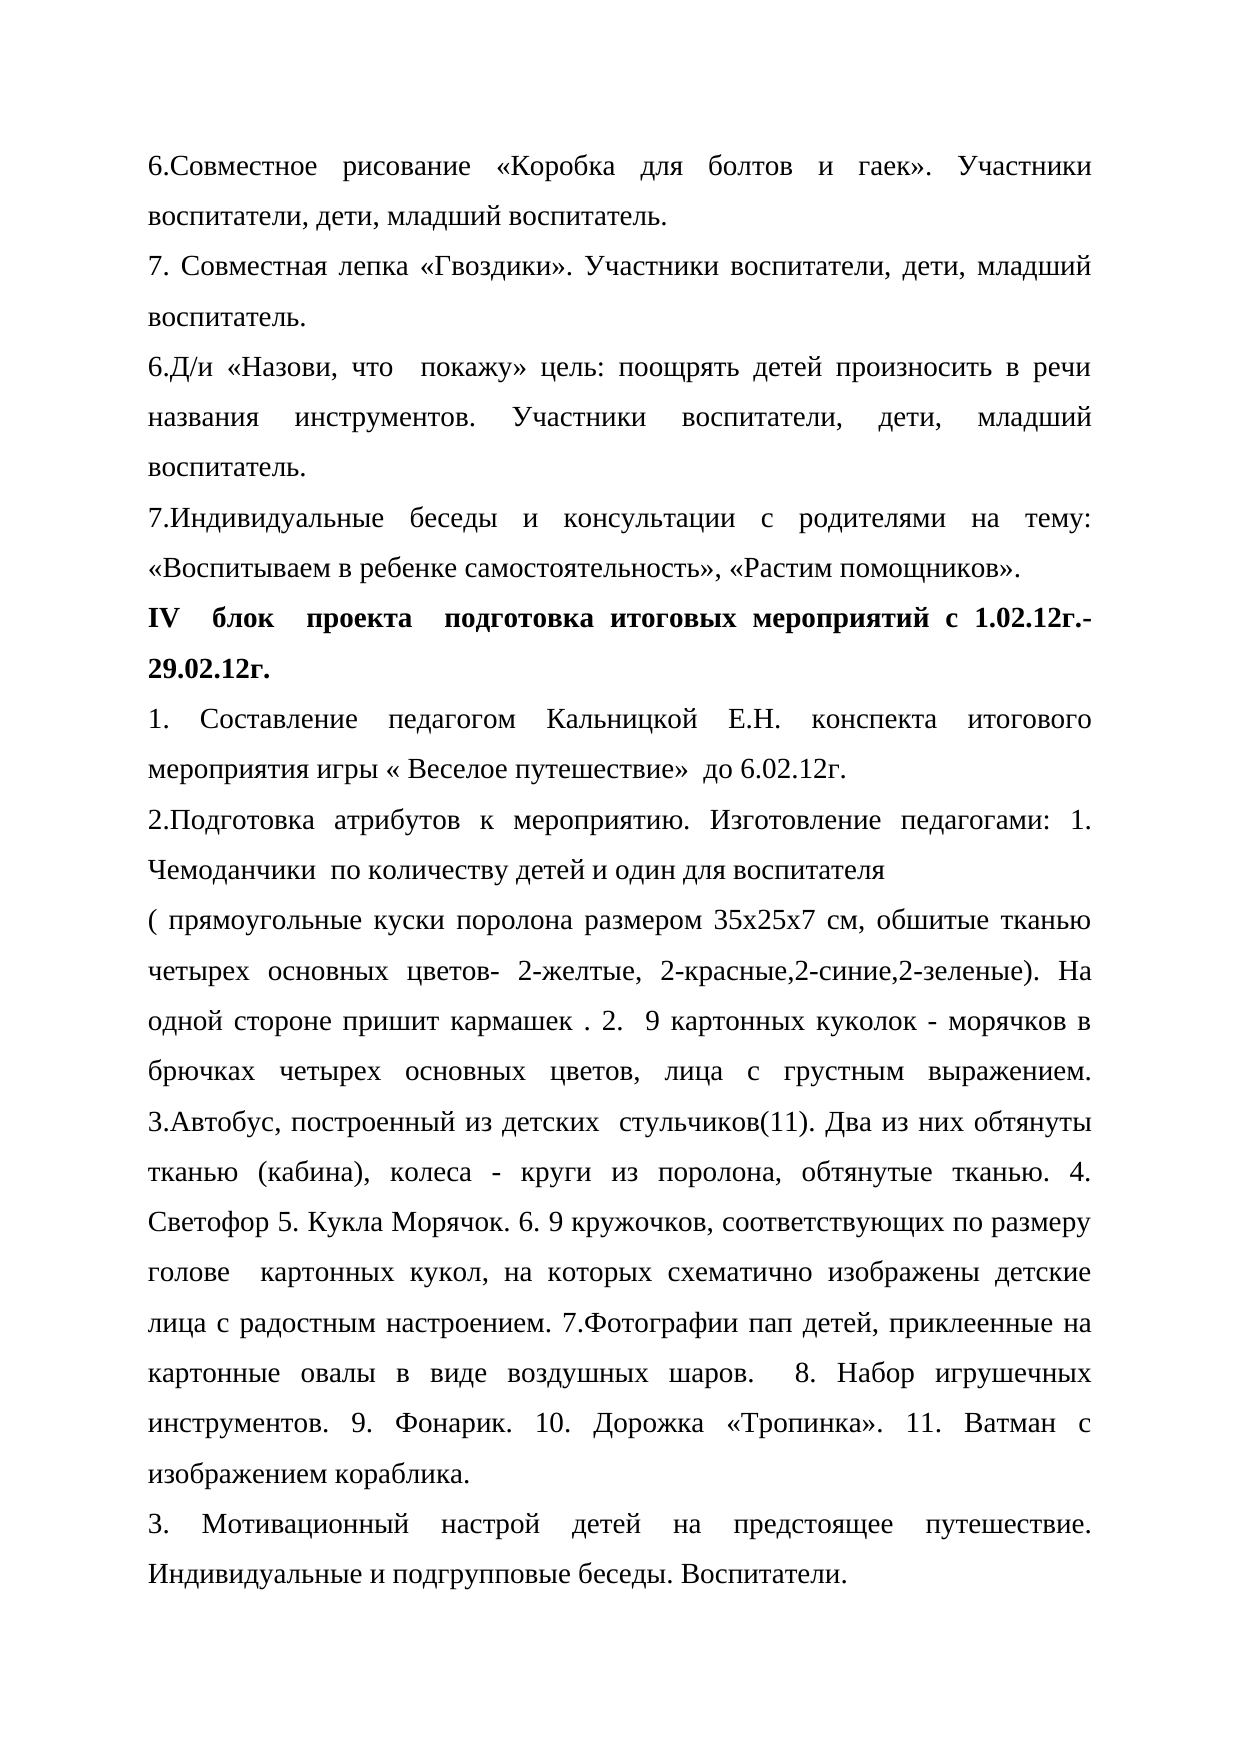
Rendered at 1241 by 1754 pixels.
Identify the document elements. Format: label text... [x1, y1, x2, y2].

text 7.Индивидуальные беседы и консультации с родителями на тему: «Воспитываем в ребенке самостоятельность», «Растим помощников». [148, 500, 1092, 584]
text 3. Мотивационный настрой детей на предстоящее путешествие. Индивидуальные и подгрупповые беседы. Воспитатели. [148, 1506, 1092, 1590]
text 7. Совместная лепка «Гвоздики». Участники воспитатели, дети, младший воспитатель. [148, 248, 1092, 332]
text IV блок проекта подготовка итоговых мероприятий с 1.02.12г.-29.02.12г. [148, 601, 1092, 684]
text 6.Совместное рисование «Коробка для болтов и гаек». Участники воспитатели, дети, младший воспитатель. [148, 148, 1092, 232]
text 6.Д/и «Назови, что покажу» цель: поощрять детей произносить в речи названия инструментов. Участники воспитатели, дети, младший воспитатель. [148, 349, 1092, 483]
text 1. Составление педагогом Кальницкой Е.Н. конспекта итогового мероприятия игры « Веселое путешествие» до 6.02.12г. [148, 701, 1092, 785]
text ( прямоугольные куски поролона размером 35х25х7 см, обшитые тканью четырех основных цветов- 2-желтые, 2-красные,2-синие,2-зеленые). На одной стороне пришит кармашек . 2. 9 картонных куколок - морячков в брючках четырех основных цветов, лица с грустным выражением. 3.Автобус, построенный из детских стульчиков(11). Два из них обтянуты тканью (кабина), колеса - круги из поролона, обтянутые тканью. 4. Светофор 5. Кукла Морячок. 6. 9 кружочков, соответствующих по размеру голове картонных кукол, на которых схематично изображены детские лица с радостным настроением. 7.Фотографии пап детей, приклеенные на картонные овалы в виде воздушных шаров. 8. Набор игрушечных инструментов. 9. Фонарик. 10. Дорожка «Тропинка». 11. Ватман с изображением кораблика. [148, 902, 1092, 1489]
text 2.Подготовка атрибутов к мероприятию. Изготовление педагогами: 1. Чемоданчики по количеству детей и один для воспитателя [148, 802, 1092, 886]
